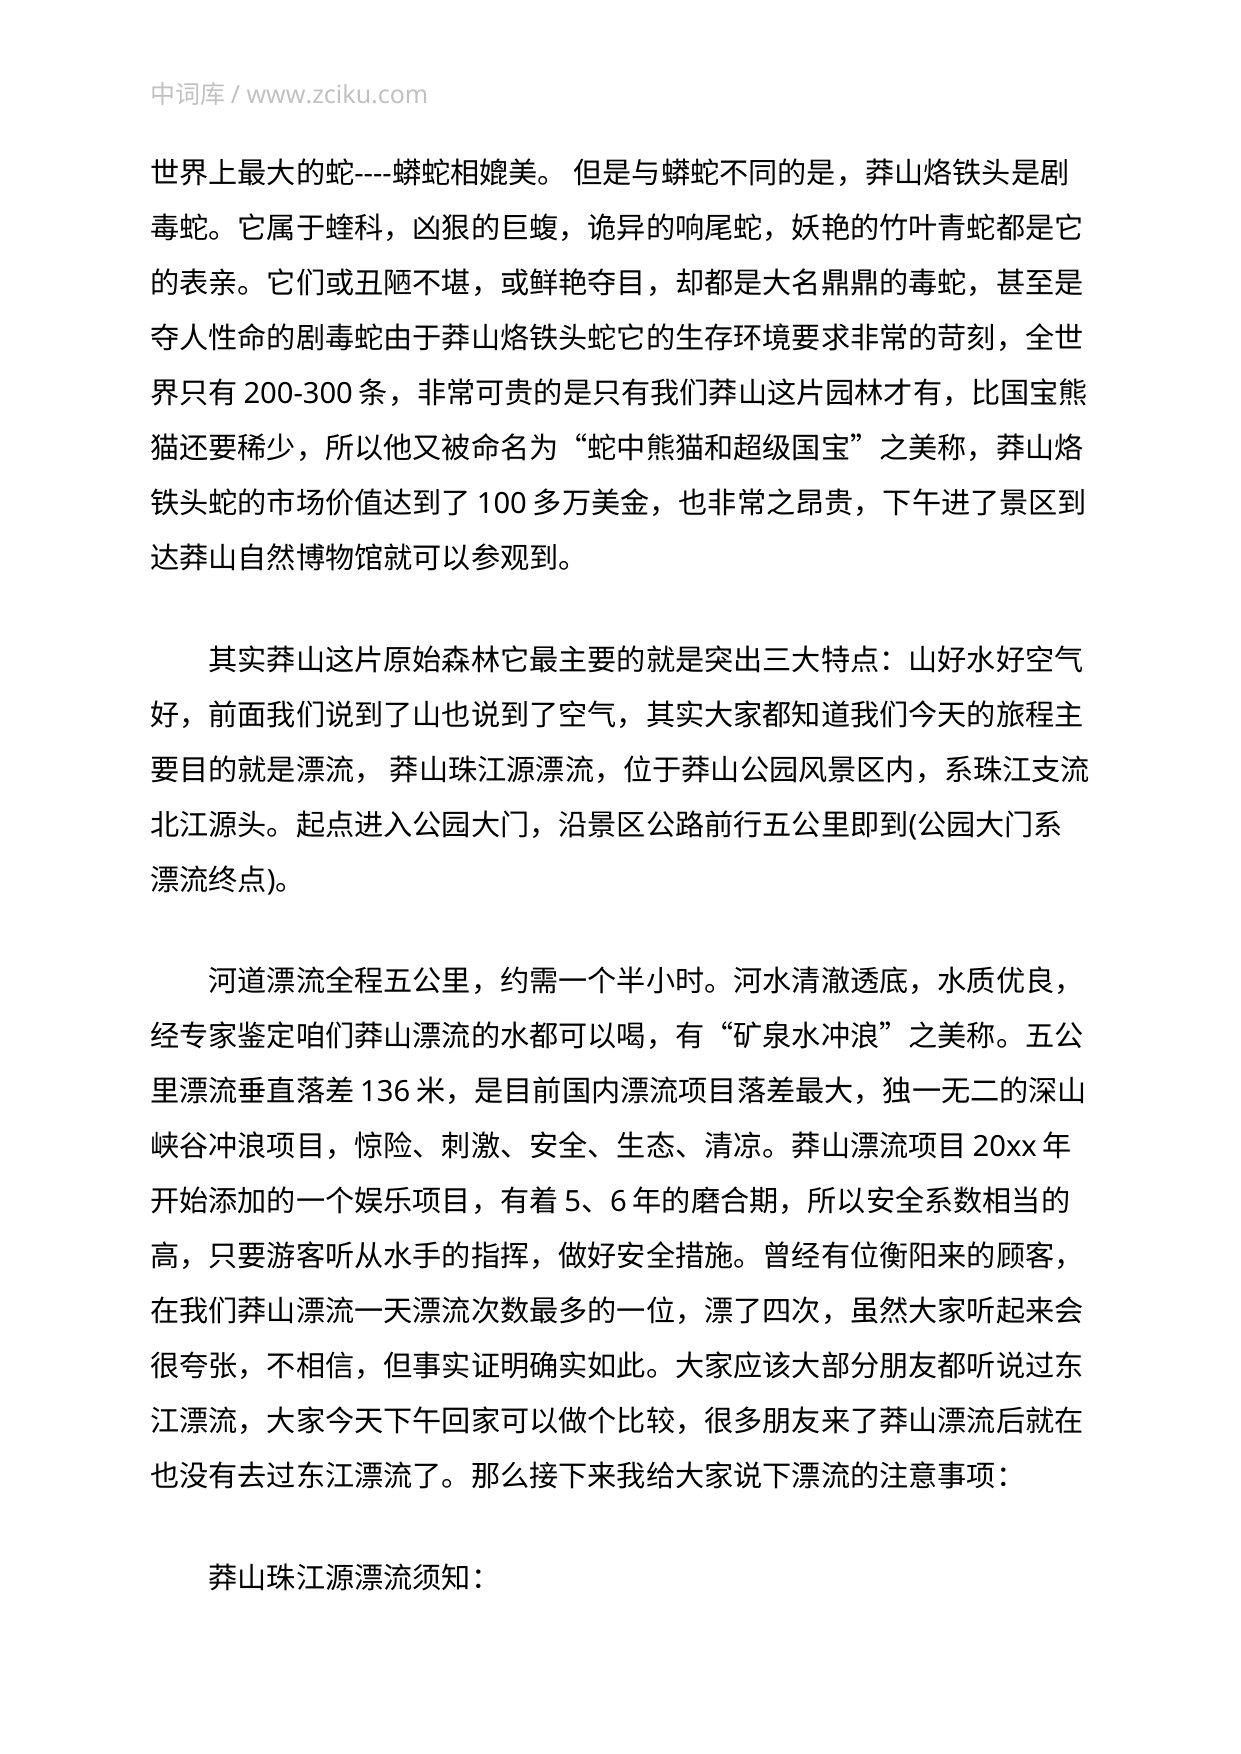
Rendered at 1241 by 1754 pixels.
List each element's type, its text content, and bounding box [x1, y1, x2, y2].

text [150, 150, 1090, 577]
text 河道漂流全程五公里，约需一个半小时。河水清澈透底，水质优良，经专家鉴定咱们莽山漂流的水都可以喝，有“矿泉水冲浪”之美称。五公里漂流垂直落差136米，是目前国内漂流项目落差最大，独一无二的深山峡谷冲浪项目，惊险、刺激、安全、生态、清凉。莽山漂流项目20xx年开始添加的一个娱乐项目，有着5、6年的磨合期，所以安全系数相当的高，只要游客听从水手的指挥，做好安全措施。曾经有位衡阳来的顾客，在我们莽山漂流一天漂流次数最多的一位，漂了四次，虽然大家听起来会很夸张，不相信，但事实证明确实如此。大家应该大部分朋友都听说过东江漂流，大家今天下午回家可以做个比较，很多朋友来了莽山漂流后就在也没有去过东江漂流了。那么接下来我给大家说下漂流的注意事项： [150, 958, 1090, 1495]
text 莽山珠江源漂流须知： [150, 1554, 1090, 1596]
text 其实莽山这片原始森林它最主要的就是突出三大特点：山好水好空气好，前面我们说到了山也说到了空气，其实大家都知道我们今天的旅程主要目的就是漂流， 莽山珠江源漂流，位于莽山公园风景区内，系珠江支流北江源头。起点进入公园大门，沿景区公路前行五公里即到(公园大门系漂流终点)。 [150, 636, 1090, 898]
